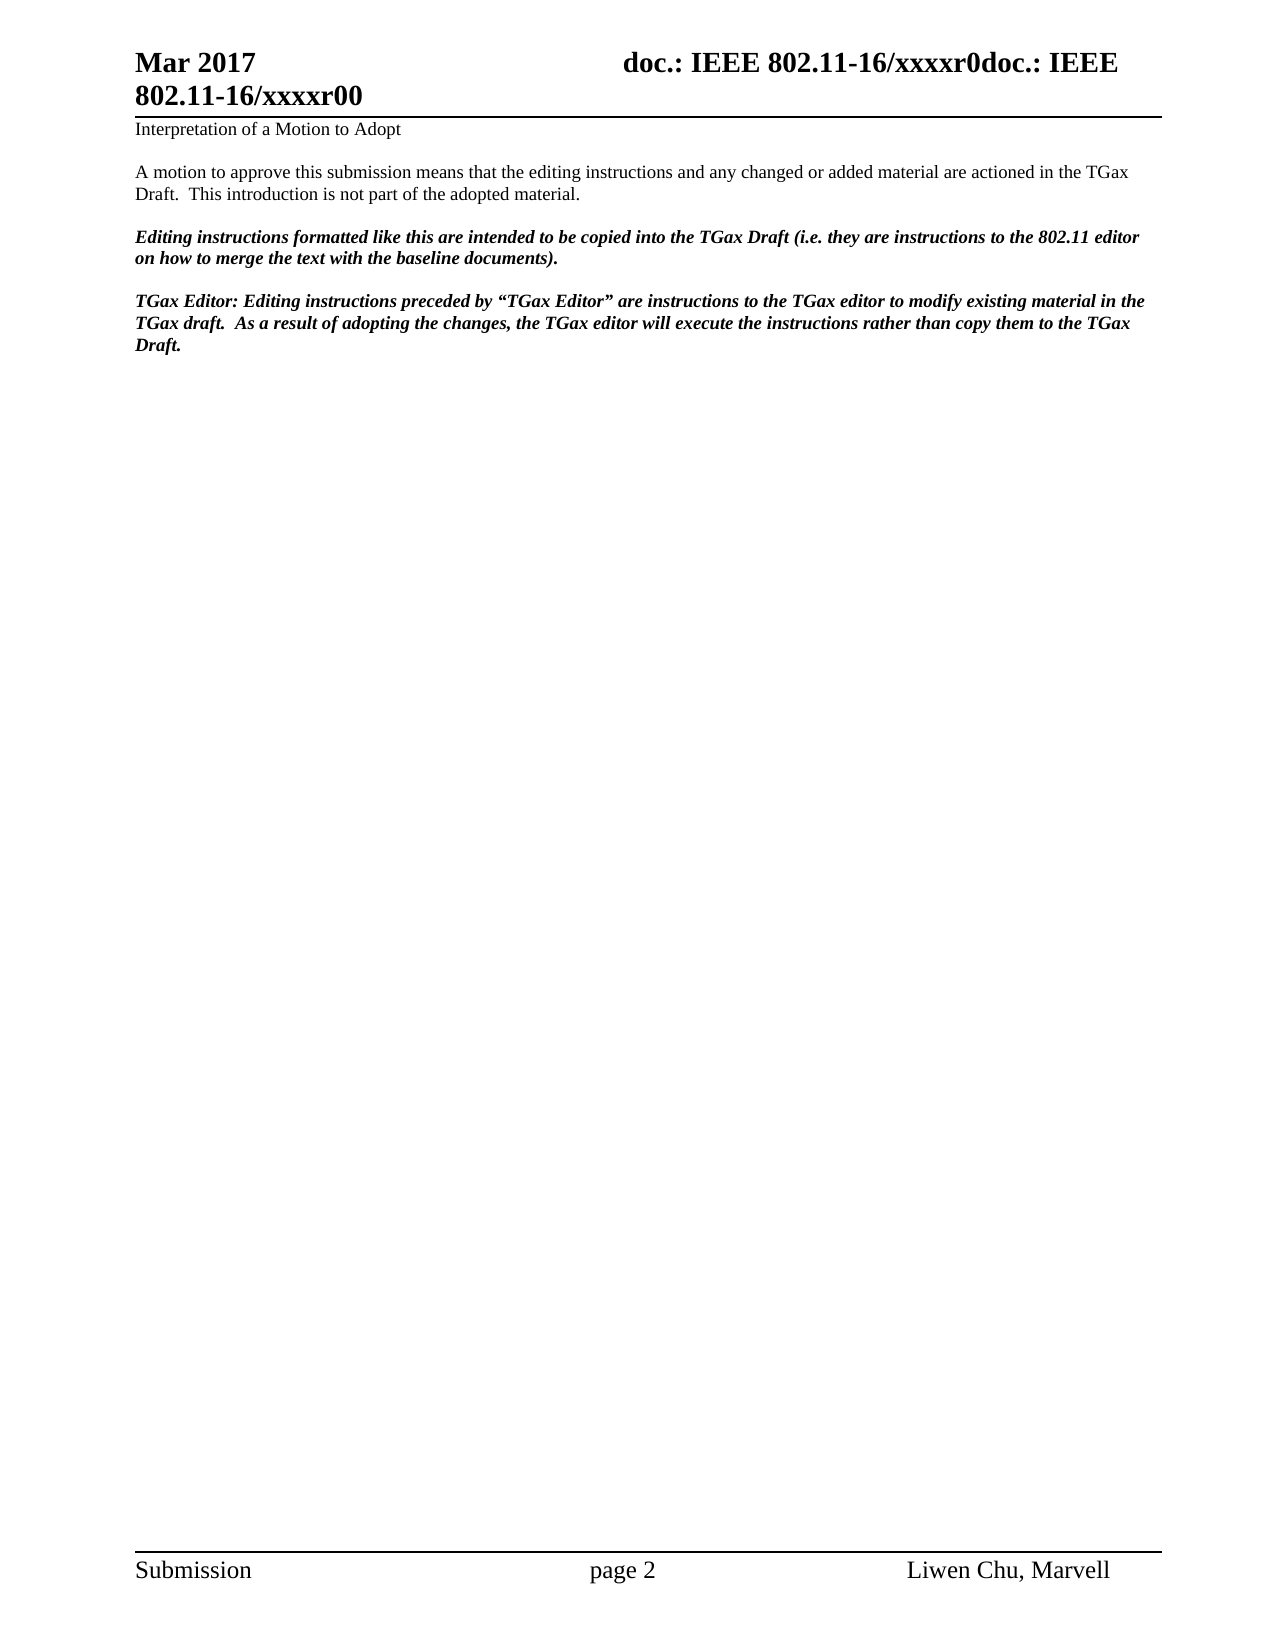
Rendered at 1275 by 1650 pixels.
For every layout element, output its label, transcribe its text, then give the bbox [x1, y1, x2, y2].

text TGax Editor: Editing instructions preceded by “TGax Editor” are instructions to the TGax editor to modify existing material in the TGax draft. As a result of adopting the changes, the TGax editor will execute the instructions rather than copy them to the TGax Draft. [135, 290, 1162, 355]
text Editing instructions formatted like this are intended to be copied into the TGax Draft (i.e. they are instructions to the 802.11 editor on how to merge the text with the baseline documents). [135, 226, 1162, 269]
text A motion to approve this submission means that the editing instructions and any changed or added material are actioned in the TGax Draft. This introduction is not part of the adopted material. [135, 161, 1162, 204]
text Interpretation of a Motion to Adopt [135, 118, 1162, 139]
